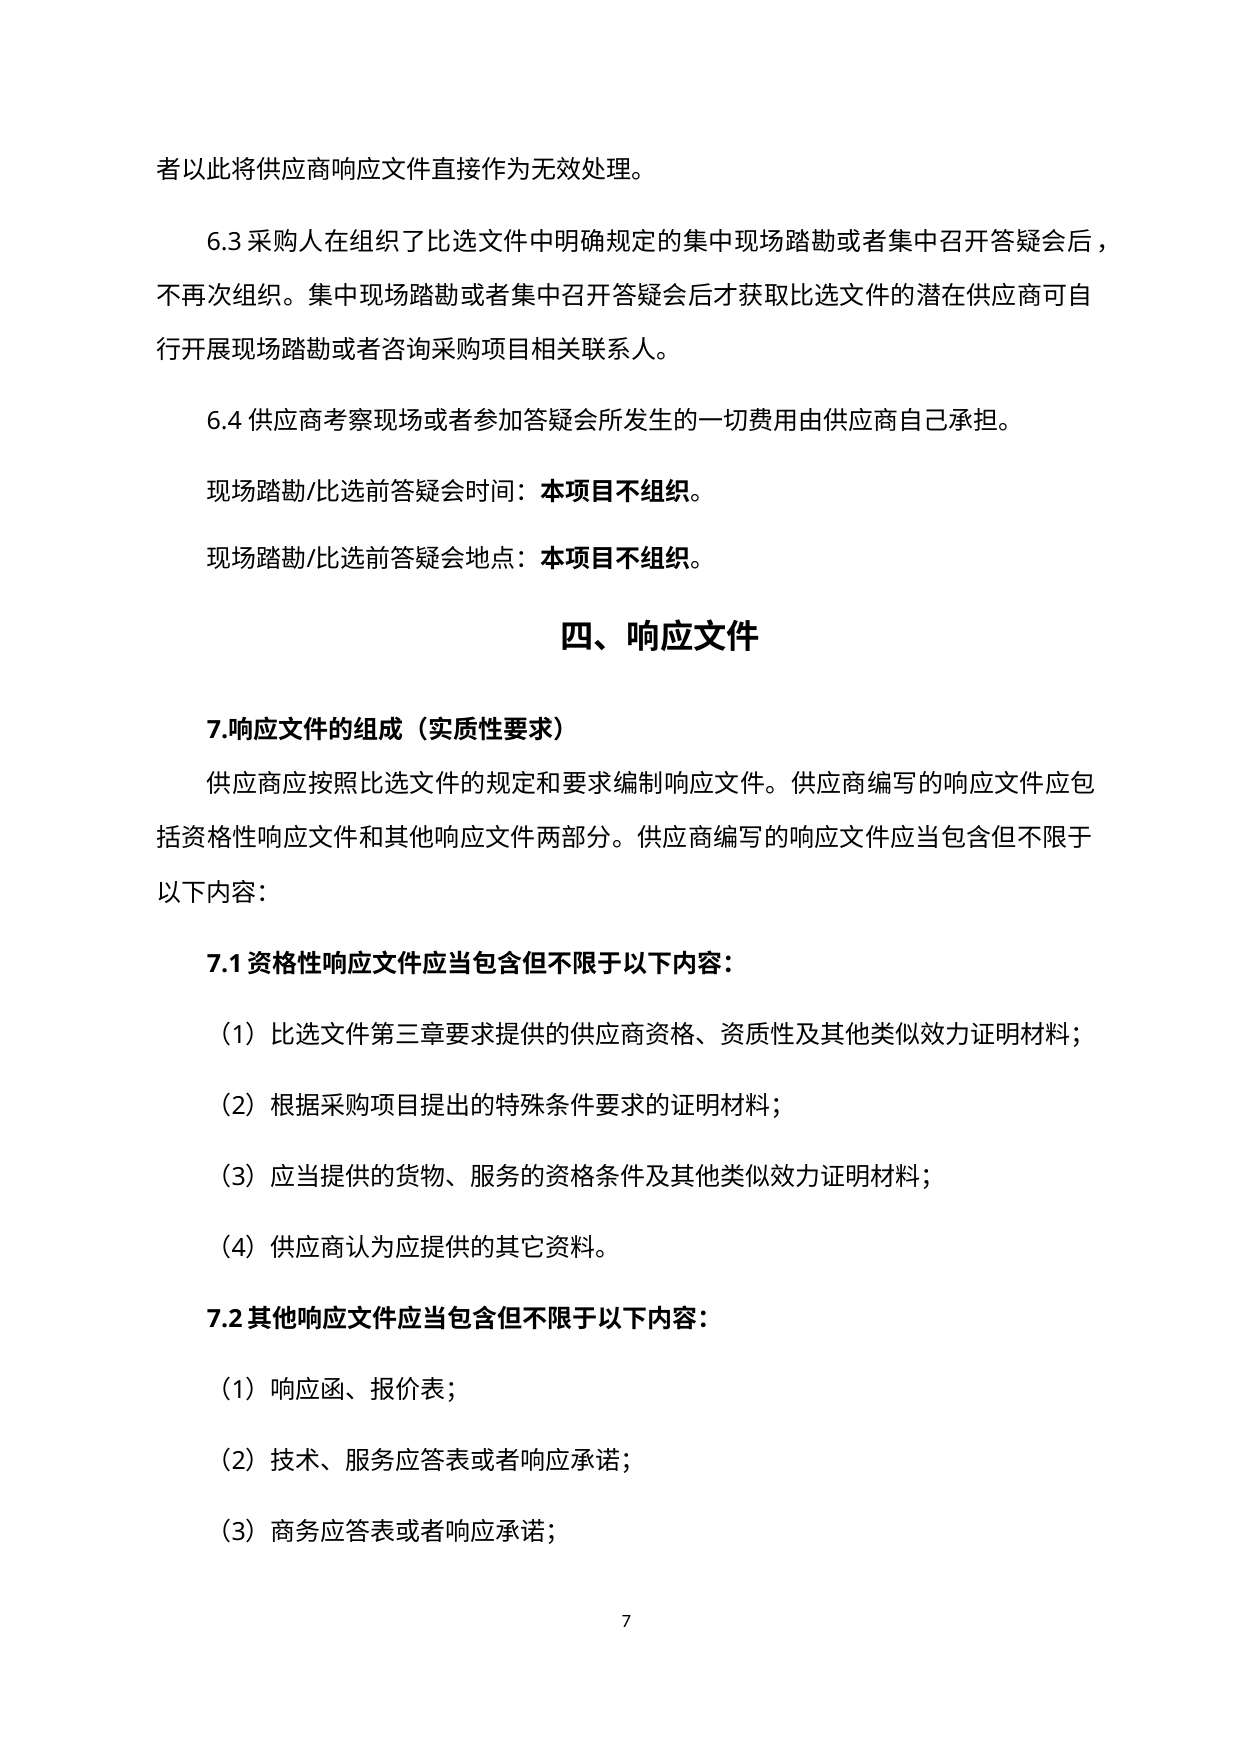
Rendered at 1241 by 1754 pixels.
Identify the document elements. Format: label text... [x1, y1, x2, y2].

list 响应文件 [156, 610, 1096, 658]
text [156, 150, 1096, 186]
text （3）商务应答表或者响应承诺； [156, 1512, 1096, 1548]
text 6.4 供应商考察现场或者参加答疑会所发生的一切费用由供应商自己承担。 [156, 401, 1096, 437]
text 现场踏勘/比选前答疑会时间：本项目不组织。 [156, 472, 1096, 508]
text （4）供应商认为应提供的其它资料。 [156, 1227, 1096, 1264]
text 供应商应按照比选文件的规定和要求编制响应文件。供应商编写的响应文件应包括资格性响应文件和其他响应文件两部分。供应商编写的响应文件应当包含但不限于以下内容： [156, 763, 1096, 908]
text 7.2其他响应文件应当包含但不限于以下内容： [156, 1298, 1096, 1335]
text （2）技术、服务应答表或者响应承诺； [156, 1441, 1096, 1477]
subtitle 7.响应文件的组成（实质性要求） [156, 709, 1096, 745]
text 7.1资格性响应文件应当包含但不限于以下内容： [156, 943, 1096, 979]
text （3）应当提供的货物、服务的资格条件及其他类似效力证明材料； [156, 1156, 1096, 1193]
text （1）响应函、报价表； [156, 1369, 1096, 1406]
text （1）比选文件第三章要求提供的供应商资格、资质性及其他类似效力证明材料； [156, 1014, 1096, 1051]
text （2）根据采购项目提出的特殊条件要求的证明材料； [156, 1085, 1096, 1122]
text 现场踏勘/比选前答疑会地点：本项目不组织。 [156, 539, 1096, 575]
text 6.3采购人在组织了比选文件中明确规定的集中现场踏勘或者集中召开答疑会后，不再次组织。集中现场踏勘或者集中召开答疑会后才获取比选文件的潜在供应商可自行开展现场踏勘或者咨询采购项目相关联系人。 [156, 221, 1096, 366]
